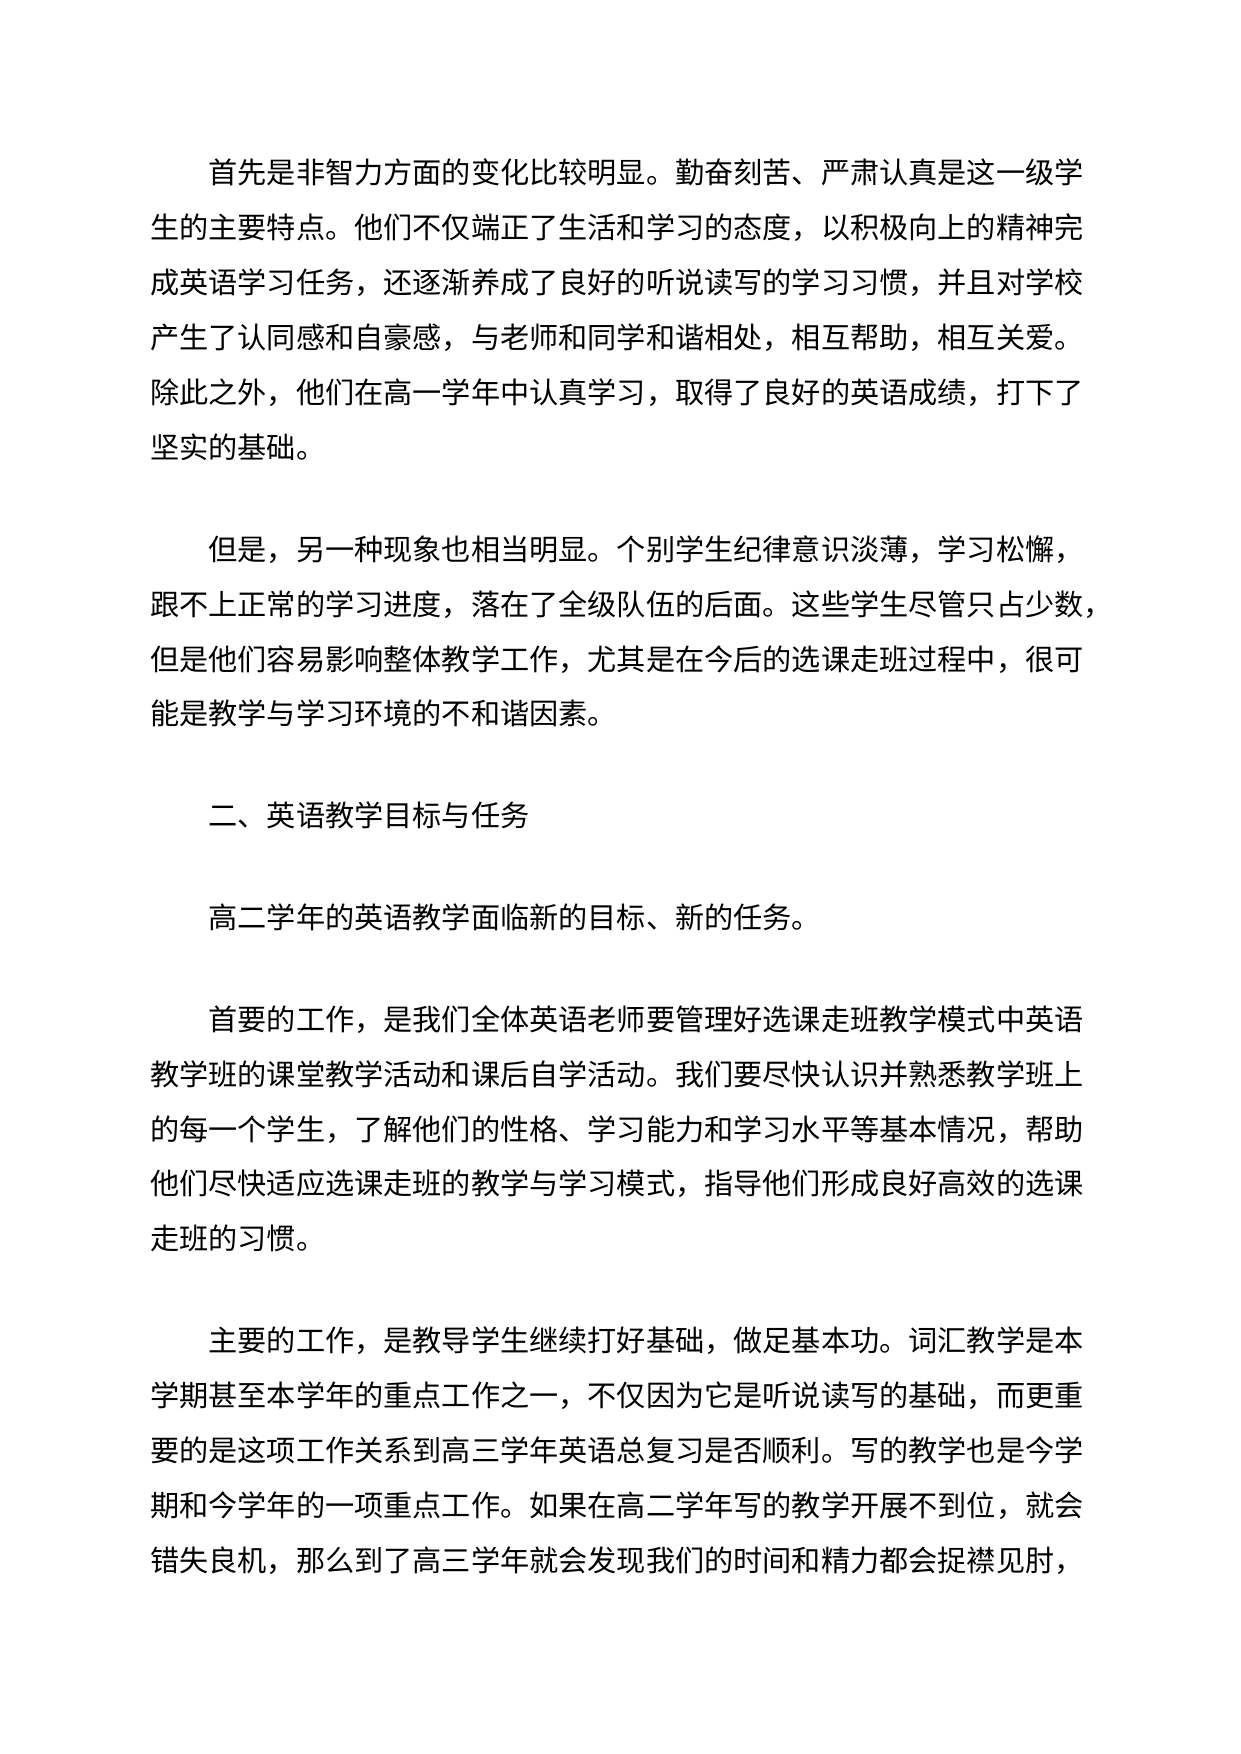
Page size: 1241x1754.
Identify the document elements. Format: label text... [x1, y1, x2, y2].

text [150, 1318, 1090, 1579]
text 首要的工作，是我们全体英语老师要管理好选课走班教学模式中英语教学班的课堂教学活动和课后自学活动。我们要尽快认识并熟悉教学班上的每一个学生，了解他们的性格、学习能力和学习水平等基本情况，帮助他们尽快适应选课走班的教学与学习模式，指导他们形成良好高效的选课走班的习惯。 [150, 996, 1090, 1258]
text 高二学年的英语教学面临新的目标、新的任务。 [150, 894, 1090, 937]
text 但是，另一种现象也相当明显。个别学生纪律意识淡薄，学习松懈，跟不上正常的学习进度，落在了全级队伍的后面。这些学生尽管只占少数，但是他们容易影响整体教学工作，尤其是在今后的选课走班过程中，很可能是教学与学习环境的不和谐因素。 [150, 526, 1090, 733]
text 首先是非智力方面的变化比较明显。勤奋刻苦、严肃认真是这一级学生的主要特点。他们不仅端正了生活和学习的态度，以积极向上的精神完成英语学习任务，还逐渐养成了良好的听说读写的学习习惯，并且对学校产生了认同感和自豪感，与老师和同学和谐相处，相互帮助，相互关爱。除此之外，他们在高一学年中认真学习，取得了良好的英语成绩，打下了坚实的基础。 [150, 150, 1090, 467]
text 二、英语教学目标与任务 [150, 793, 1090, 835]
